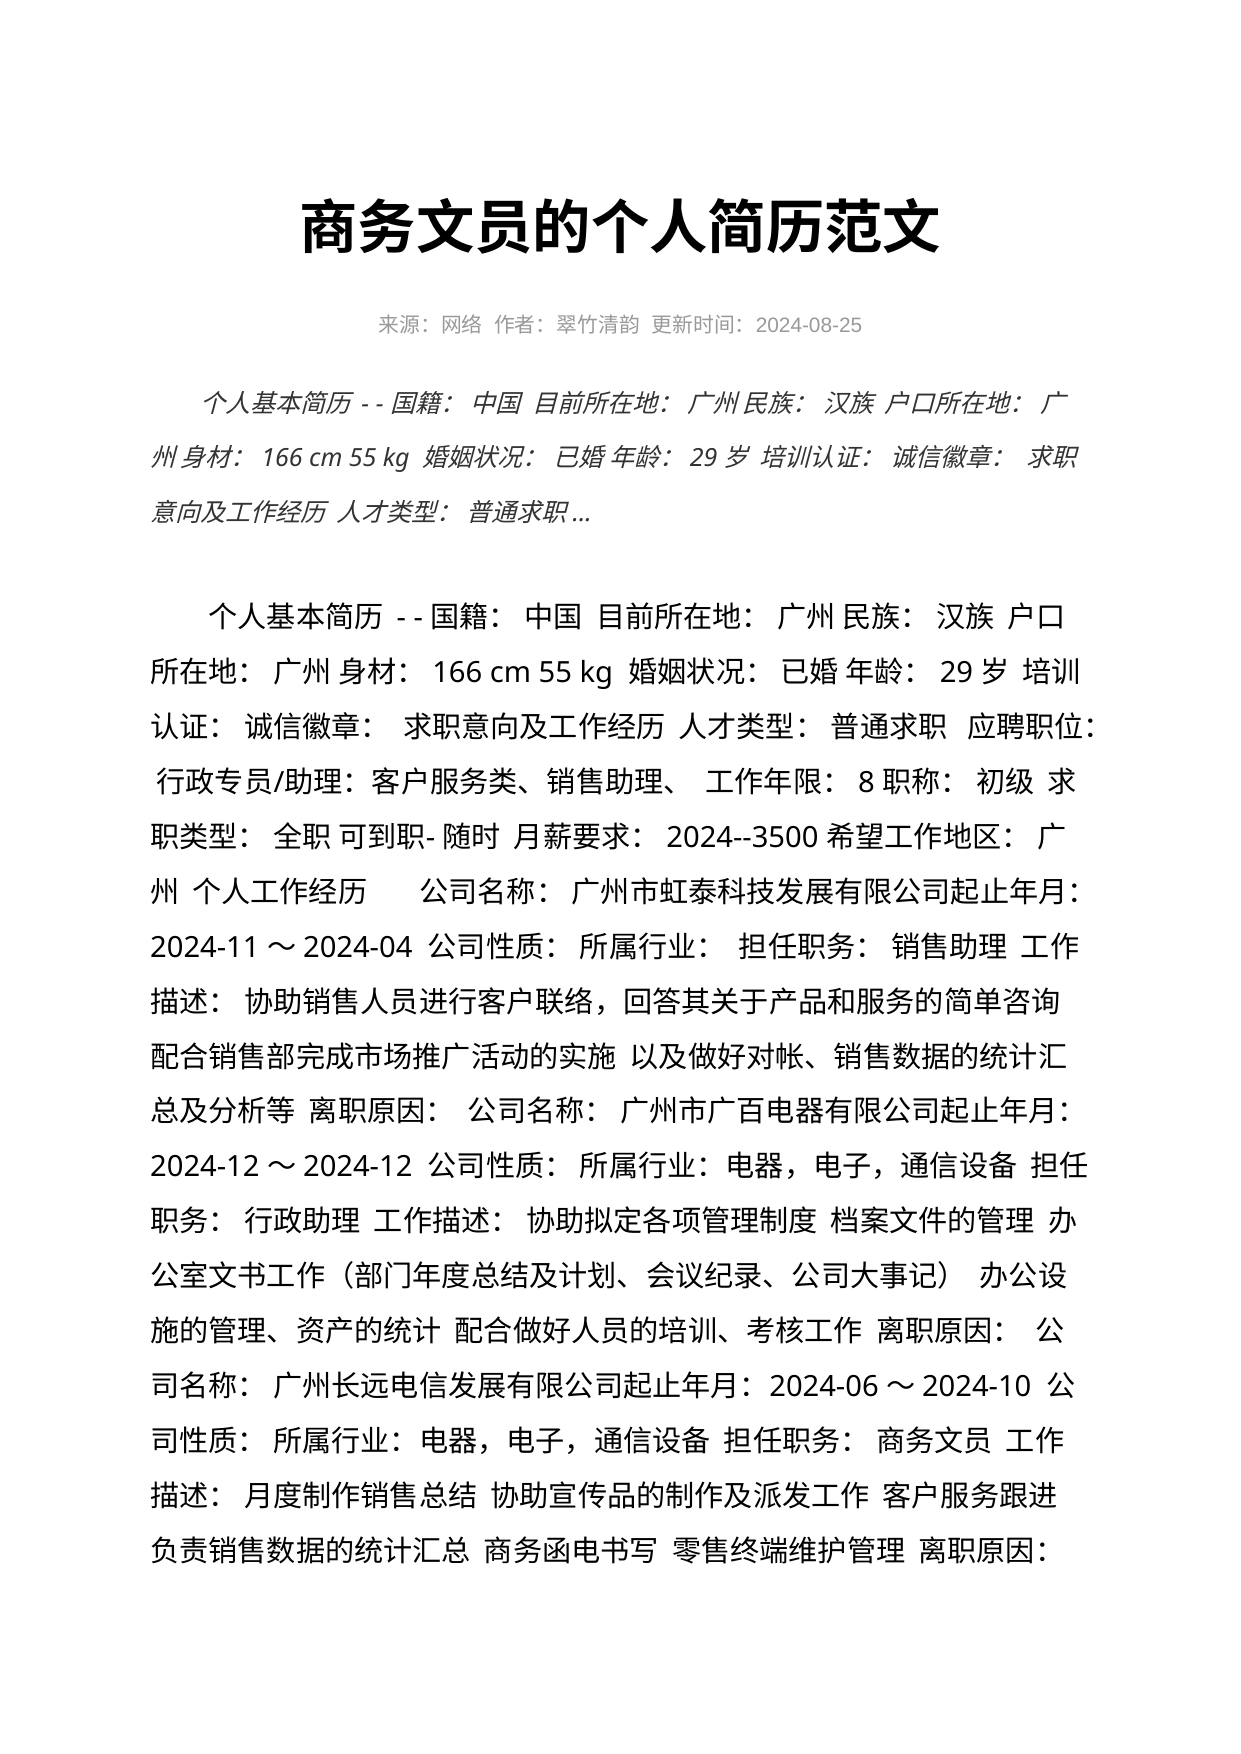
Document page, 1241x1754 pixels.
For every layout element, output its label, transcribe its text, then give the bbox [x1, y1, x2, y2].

text 个人基本简历 - - 国籍： 中国 目前所在地： 广州 民族： 汉族 户口所在地： 广州 身材： 166 cm 55 kg 婚姻状况： 已婚 年龄： 29 岁 培训认证： 诚信徽章： 求职意向及工作经历 人才类型： 普通求职 ... [150, 383, 1090, 528]
subtitle 商务文员的个人简历范文 [150, 181, 1090, 266]
text 来源：网络 作者：翠竹清韵 更新时间：2024-08-25 [150, 313, 1090, 337]
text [150, 593, 1090, 1570]
